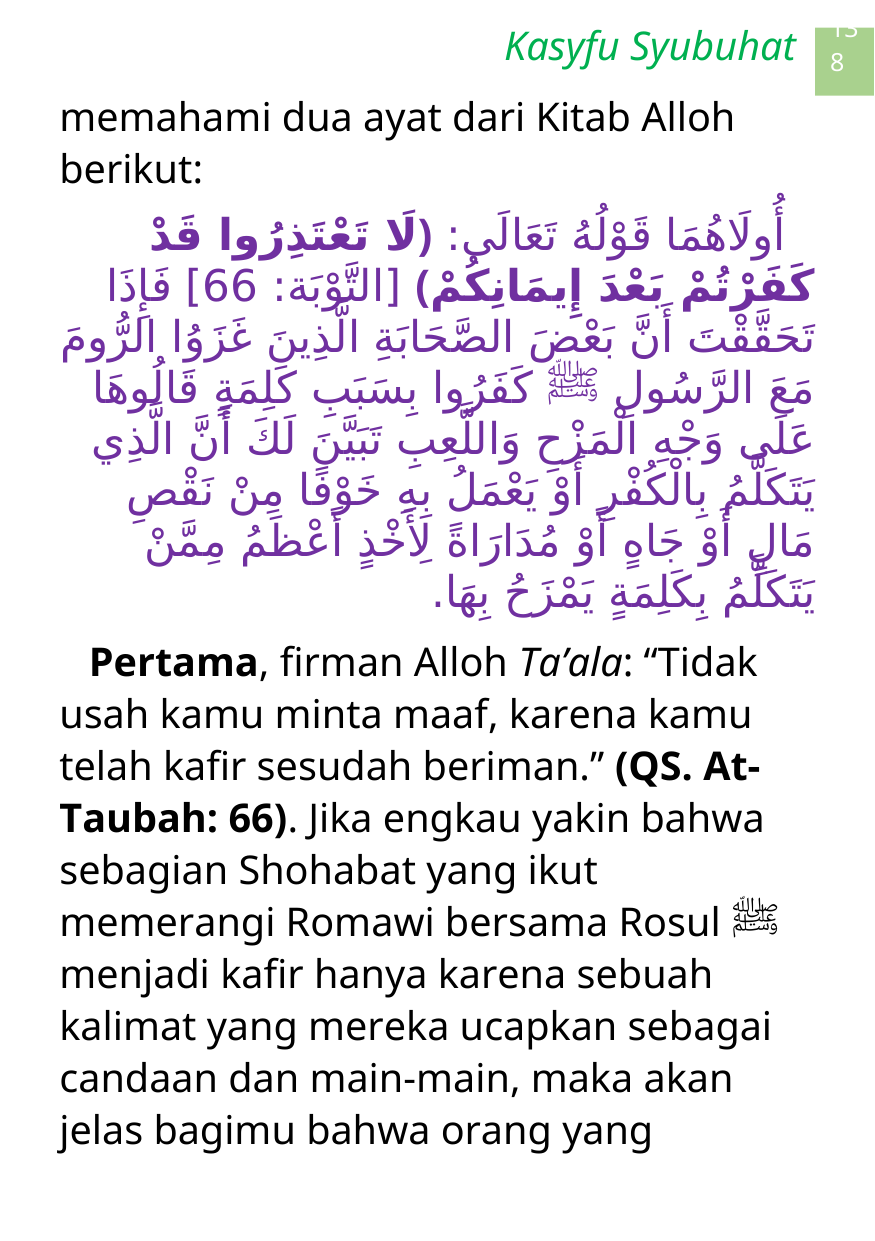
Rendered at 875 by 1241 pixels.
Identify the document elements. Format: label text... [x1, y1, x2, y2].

text أُولَاهُمَا قَوْلُهُ تَعَالَى: ﴿لَا تَعْتَذِرُوا قَدْ كَفَرْتُمْ بَعْدَ إِيمَانِكُمْ﴾ [التَّوْبَة: 66] فَإِذَا تَحَقَّقْتَ أَنَّ بَعْضَ الصَّحَابَةِ الَّذِينَ غَزَوُا الرُّومَ مَعَ الرَّسُولِ ﷺ كَفَرُوا بِسَبَبِ كَلِمَةٍ قَالُوهَا عَلَى وَجْهِ الْمَزْحِ وَاللَّعِبِ تَبَيَّنَ لَكَ أَنَّ الَّذِي يَتَكَلَّمُ بِالْكُفْرِ أَوْ يَعْمَلُ بِهِ خَوْفًا مِنْ نَقْصِ مَالٍ أَوْ جَاهٍ أَوْ مُدَارَاةً لِأَخْذٍ أَعْظَمُ مِمَّنْ يَتَكَلَّمُ بِكَلِمَةٍ يَمْزَحُ بِهَا. [59, 210, 815, 618]
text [59, 89, 815, 193]
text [59, 634, 815, 1155]
